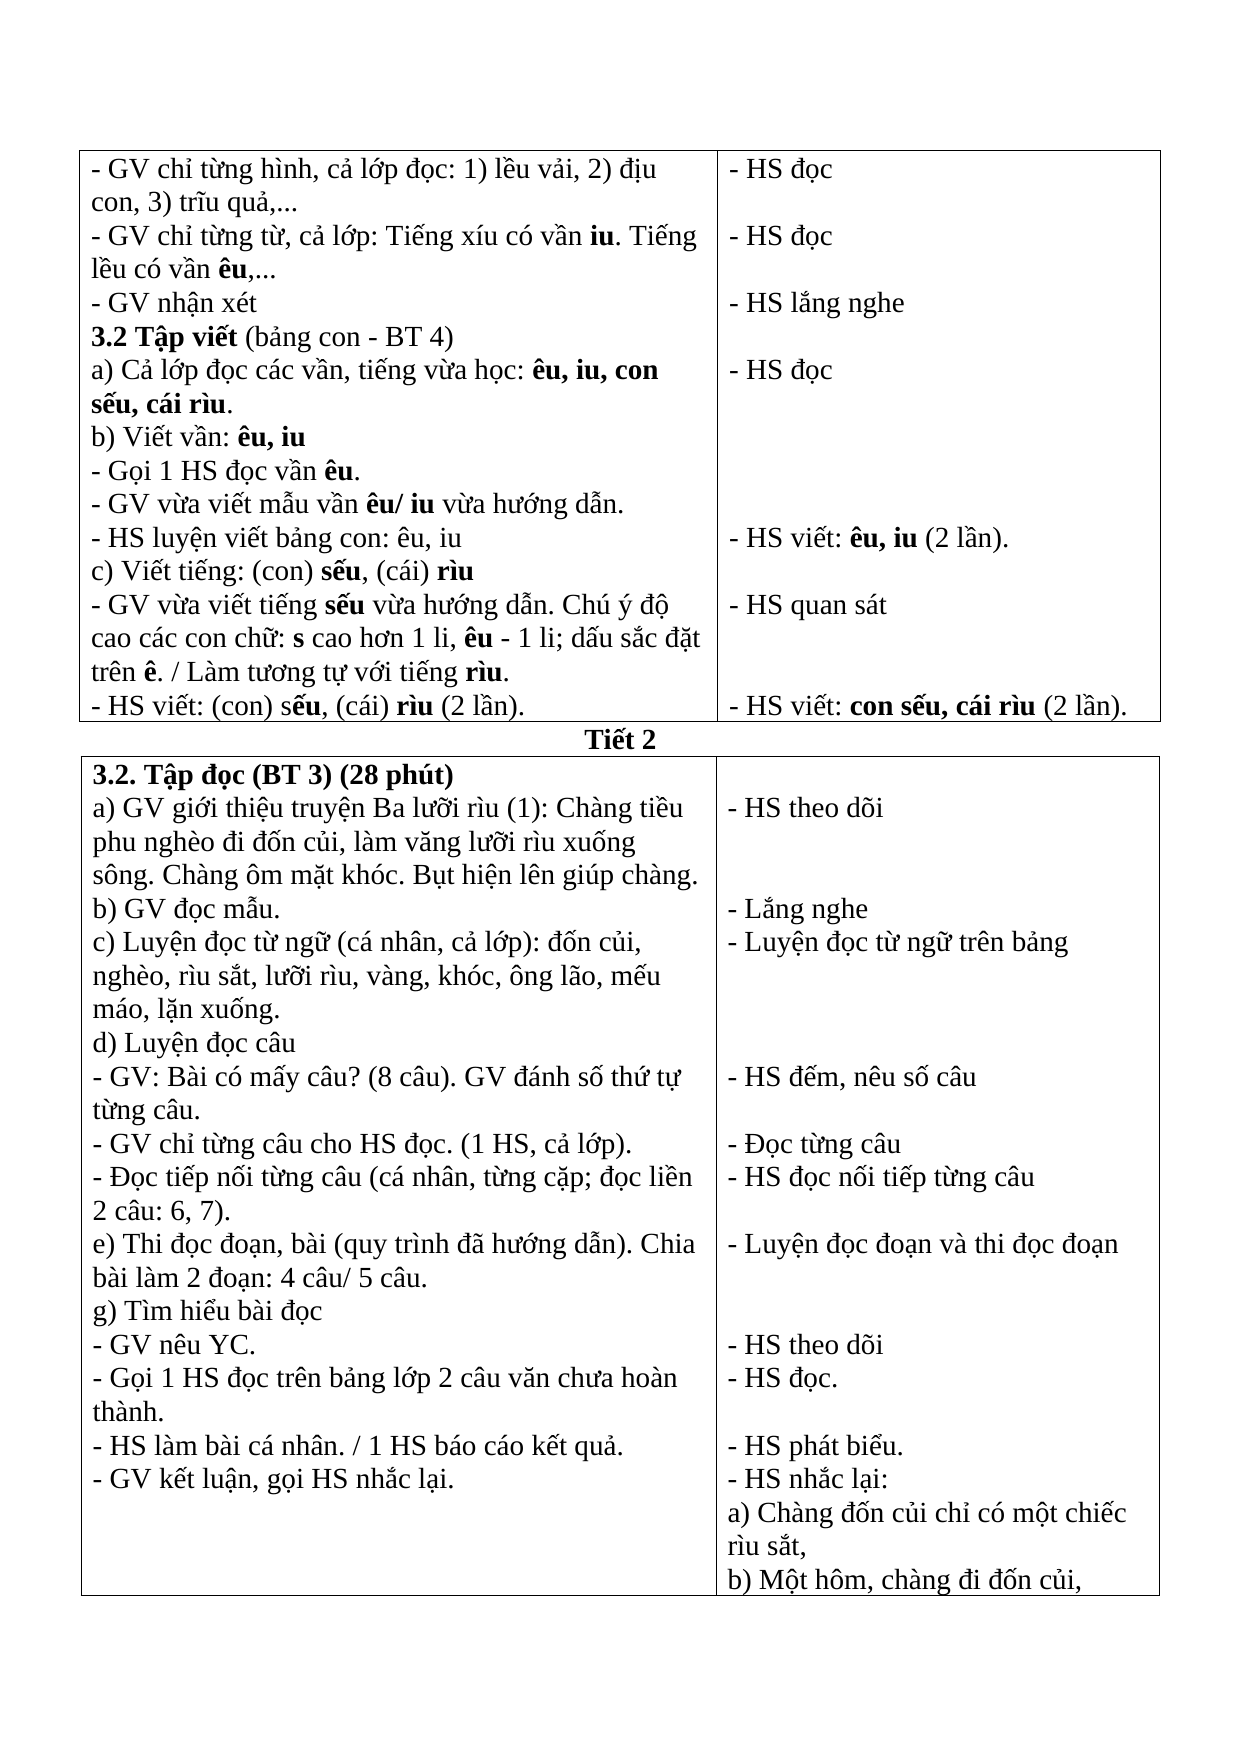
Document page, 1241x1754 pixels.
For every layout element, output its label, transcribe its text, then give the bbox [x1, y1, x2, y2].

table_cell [718, 151, 1160, 721]
text Tiết 2 [150, 722, 1090, 756]
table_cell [80, 151, 717, 721]
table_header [82, 757, 716, 1595]
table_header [717, 757, 1159, 1595]
